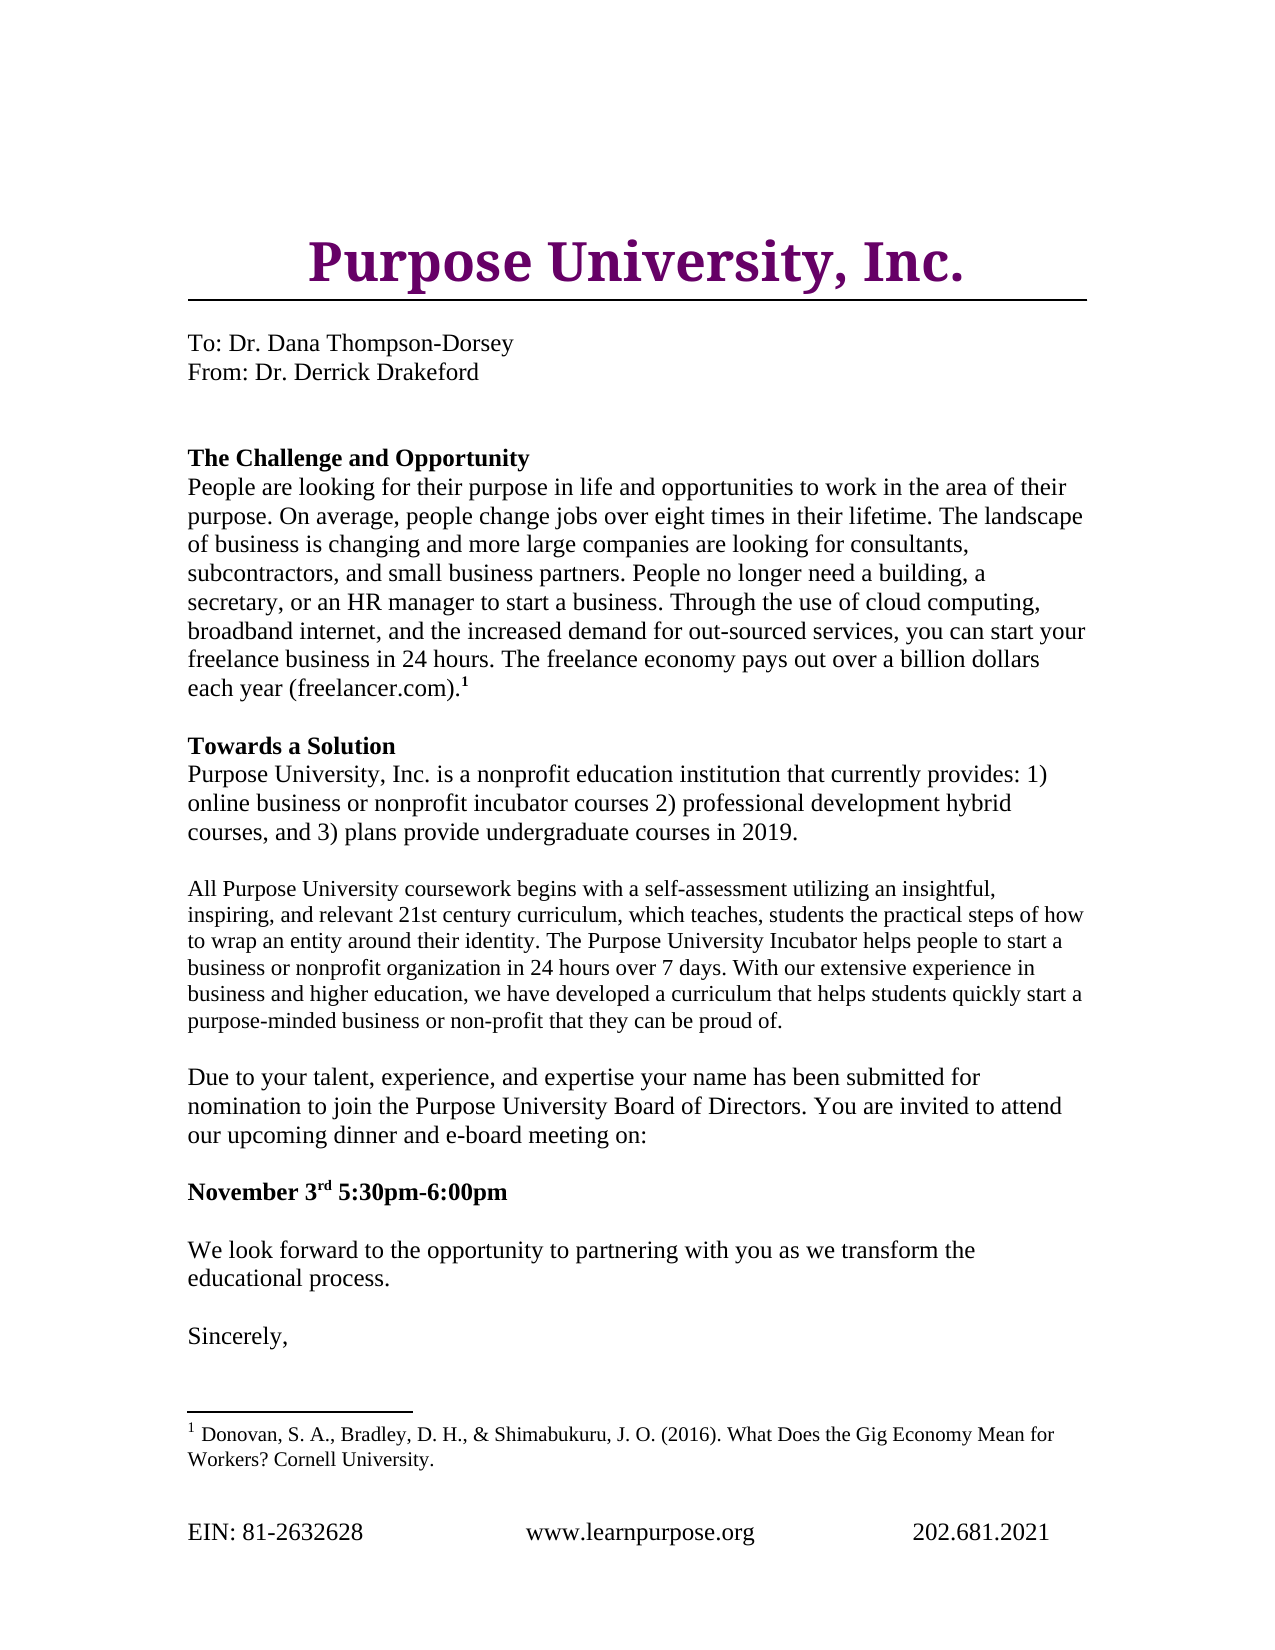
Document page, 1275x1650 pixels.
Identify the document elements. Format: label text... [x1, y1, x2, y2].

text All Purpose University coursework begins with a self-assessment utilizing an insightful, inspiring, and relevant 21st century curriculum, which teaches, students the practical steps of how to wrap an entity around their identity. The Purpose University Incubator helps people to start a business or nonprofit organization in 24 hours over 7 days. With our extensive experience in business and higher education, we have developed a curriculum that helps students quickly start a purpose-minded business or non-profit that they can be proud of. [187, 875, 1087, 1033]
text We look forward to the opportunity to partnering with you as we transform the educational process. [187, 1235, 1087, 1292]
text Towards a Solution [187, 731, 1087, 759]
text Purpose University, Inc. [187, 224, 1087, 301]
text On average, people change jobs over eight times in their lifetime. The landscape of business is changingeople no longer need a building, a secretary, or an HR manager to start a business. Through the use of cloud computing, broadband internet, and the increased demand for out-sourced services, you can start your freelance business in 24 hours. The freelance economy pays out over a billion dollars each year (freelancer.com). [187, 472, 1087, 702]
text Sincerely, [187, 1321, 1087, 1350]
text The Challenge and Opportunity [187, 443, 1087, 472]
text Purpose University, Inc. is a nonprofit education institution that currently provides: 1) online business or nonprofit incubator courses 2) professional development hybrid courses, and 3) provide undergraduate courses in 2019. [187, 759, 1087, 846]
text Due to your talent, experience, and expertise your name has been submitted for nomination to join the Purpose University Board of Directors. You are invited to attend our upcoming dinner and e-board meeting on: [187, 1062, 1087, 1148]
